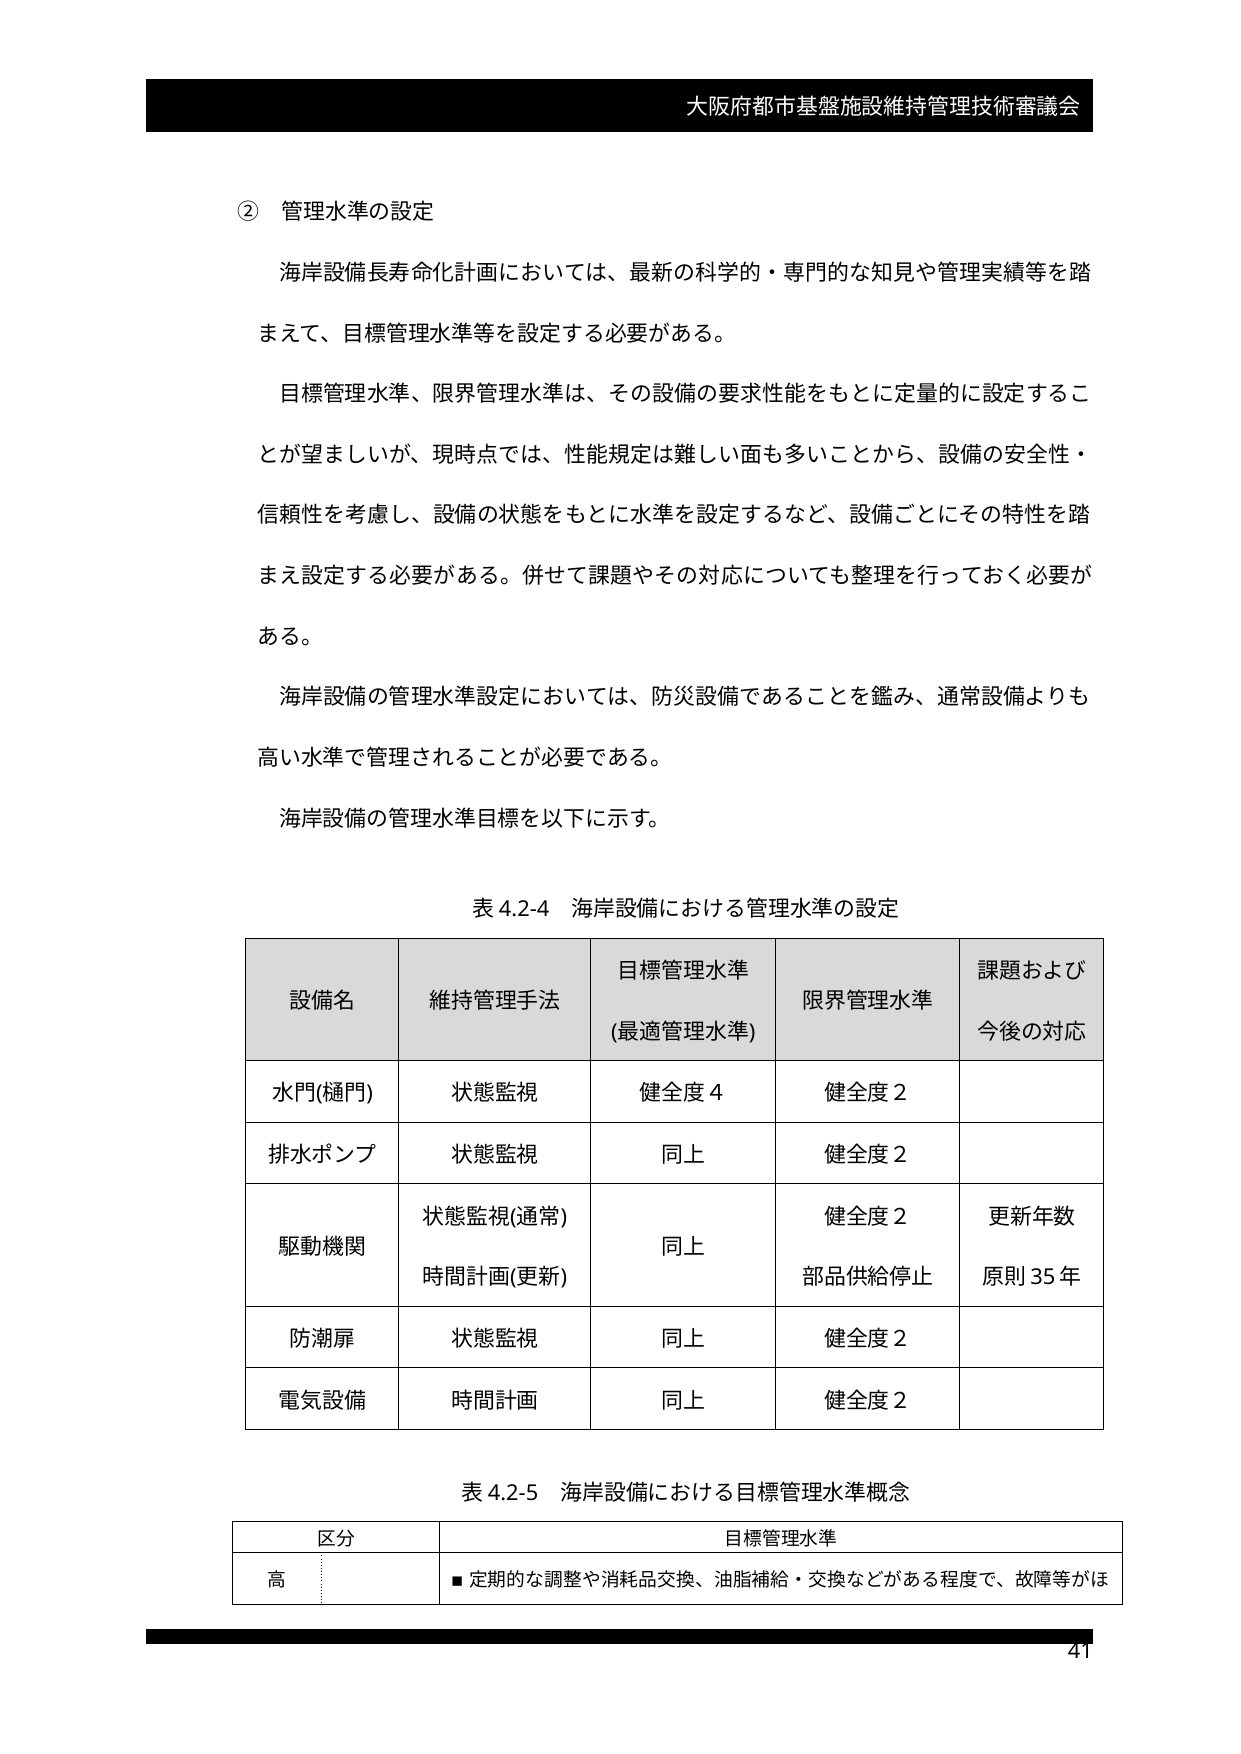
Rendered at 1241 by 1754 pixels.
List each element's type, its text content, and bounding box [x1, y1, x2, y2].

table_cell 防潮扉 [246, 1307, 398, 1367]
table_cell 健全度２ [776, 1061, 959, 1122]
table_cell 排水ポンプ [246, 1123, 398, 1183]
table_cell 健全度４ [591, 1061, 775, 1122]
text 海岸設備の管理水準目標を以下に示す。 [257, 786, 1092, 847]
text 表4.2-4 海岸設備における管理水準の設定 [257, 877, 1092, 938]
table_cell [960, 1368, 1103, 1429]
text 海岸設備の管理水準設定においては、防災設備であることを鑑み、通常設備よりも高い水準で管理されることが必要である。 [257, 665, 1092, 786]
table_header 設備名 [246, 939, 398, 1060]
table_header 目標管理水準 [440, 1522, 1122, 1552]
table_cell 高 [233, 1553, 321, 1603]
table_cell 健全度２ [776, 1307, 959, 1367]
table_header 維持管理手法 [399, 939, 590, 1060]
table_cell 状態監視(通常) 時間計画(更新) [399, 1184, 590, 1306]
table_cell 時間計画 [399, 1368, 590, 1429]
table_cell 同上 [591, 1307, 775, 1367]
table_cell 健全度２ 部品供給停止 [776, 1184, 959, 1306]
table_cell 同上 [591, 1184, 775, 1306]
table_cell 水門(樋門) [246, 1061, 398, 1122]
table_header 目標管理水準 (最適管理水準) [591, 939, 775, 1060]
table_cell 健全度２ [776, 1368, 959, 1429]
table_cell [960, 1123, 1103, 1183]
table_cell 更新年数 原則35年 [960, 1184, 1103, 1306]
table_cell 駆動機関 [246, 1184, 398, 1306]
text 目標管理水準、限界管理水準は、その設備の要求性能をもとに定量的に設定することが望ましいが、現時点では、性能規定は難しい面も多いことから、設備の安全性・信頼性を考慮し、設備の状態をもとに水準を設定するなど、設備ごとにその特性を踏まえ設定する必要がある。併せて課題やその対応についても整理を行っておく必要がある。 [257, 362, 1092, 665]
table_cell [960, 1307, 1103, 1367]
table_header 課題および 今後の対応 [960, 939, 1103, 1060]
table_cell 同上 [591, 1368, 775, 1429]
table_cell 状態監視 [399, 1307, 590, 1367]
text 表4.2-5 海岸設備における目標管理水準概念 [257, 1460, 1092, 1521]
table_cell [960, 1061, 1103, 1122]
table_header 限界管理水準 [776, 939, 959, 1060]
text 海岸設備長寿命化計画においては、最新の科学的・専門的な知見や管理実績等を踏まえて、目標管理水準等を設定する必要がある。 [257, 240, 1092, 362]
subtitle 管理水準の設定 [237, 180, 1092, 240]
table_header 区分 [233, 1522, 439, 1552]
table_cell 状態監視 [399, 1123, 590, 1183]
table_cell 電気設備 [246, 1368, 398, 1429]
table_cell 状態監視 [399, 1061, 590, 1122]
table_cell 同上 [591, 1123, 775, 1183]
table_cell [321, 1553, 439, 1603]
table_cell 健全度２ [776, 1123, 959, 1183]
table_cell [440, 1553, 1122, 1603]
